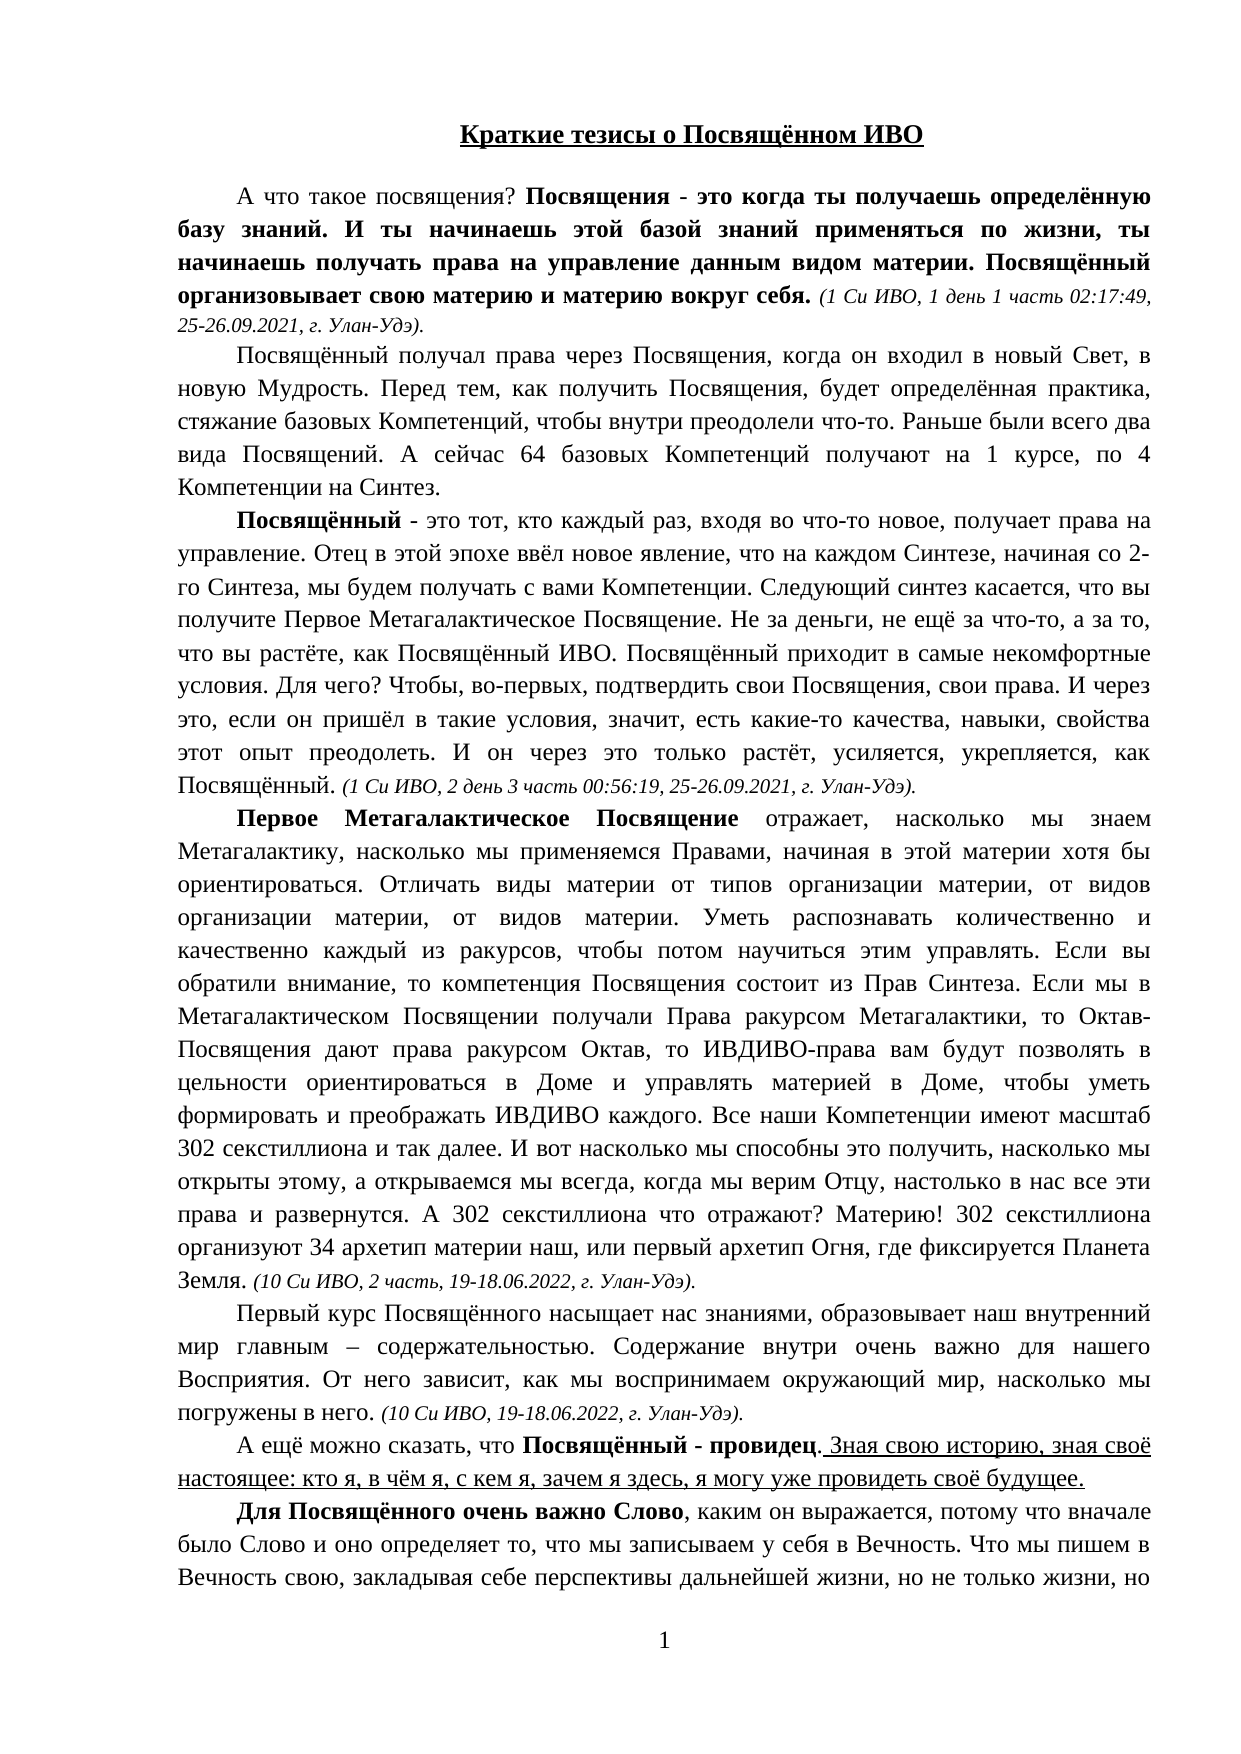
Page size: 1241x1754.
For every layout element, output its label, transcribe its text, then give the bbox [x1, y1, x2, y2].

text Посвящённый - это тот, кто каждый раз, входя во что-то новое, получает права на управление. Отец в этой эпохе ввёл новое явление, что на каждом Синтезе, начиная со 2-го Синтеза, мы будем получать с вами Компетенции. Следующий синтез касается, что вы получите Первое Метагалактическое Посвящение. Не за деньги, не ещё за что-то, а за то, что вы растёте, как Посвящённый ИВО. Посвящённый приходит в самые некомфортные условия. Для чего? Чтобы, во-первых, подтвердить свои Посвящения, свои права. И через это, если он пришёл в такие условия, значит, есть какие-то качества, навыки, свойства этот опыт преодолеть. И он через это только растёт, усиляется, укрепляется, как Посвящённый. (1 Си ИВО, 2 день 3 часть 00:56:19, 25-26.09.2021, г. Улан-Удэ). [177, 506, 1152, 798]
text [177, 1496, 1152, 1591]
text Первый курс Посвящённого насыщает нас знаниями, образовывает наш внутренний мир главным – содержательностью. Содержание внутри очень важно для нашего Восприятия. От него зависит, как мы воспринимаем окружающий мир, насколько мы погружены в него. (10 Си ИВО, 19-18.06.2022, г. Улан-Удэ). [177, 1298, 1152, 1426]
text А ещё можно сказать, что Посвящённый - провидец. Зная свою историю, зная своё настоящее: кто я, в чём я, с кем я, зачем я здесь, я могу уже провидеть своё будущее. [177, 1430, 1152, 1492]
text Первое Метагалактическое Посвящение отражает, насколько мы знаем Метагалактику, насколько мы применяемся Правами, начиная в этой материи хотя бы ориентироваться. Отличать виды материи от типов организации материи, от видов организации материи, от видов материи. Уметь распознавать количественно и качественно каждый из ракурсов, чтобы потом научиться этим управлять. Если вы обратили внимание, то компетенция Посвящения состоит из Прав Синтеза. Если мы в Метагалактическом Посвящении получали Права ракурсом Метагалактики, то Октав-Посвящения дают права ракурсом Октав, то ИВДИВО-права вам будут позволять в цельности ориентироваться в Доме и управлять материей в Доме, чтобы уметь формировать и преображать ИВДИВО каждого. Все наши Компетенции имеют масштаб 302 секстиллиона и так далее. И вот насколько мы способны это получить, насколько мы открыты этому, а открываемся мы всегда, когда мы верим Отцу, настолько в нас все эти права и развернутся. А 302 секстиллиона что отражают? Материю! 302 секстиллиона организуют 34 архетип материи наш, или первый архетип Огня, где фиксируется Планета Земля. (10 Си ИВО, 2 часть, 19-18.06.2022, г. Улан-Удэ). [177, 803, 1152, 1294]
text Посвящённый получал права через Посвящения, когда он входил в новый Свет, в новую Мудрость. Перед тем, как получить Посвящения, будет определённая практика, стяжание базовых Компетенций, чтобы внутри преодолели что-то. Раньше были всего два вида Посвящений. А сейчас 64 базовых Компетенций получают на 1 курсе, по 4 Компетенции на Синтез. [177, 340, 1152, 501]
text А что такое посвящения? Посвящения - это когда ты получаешь определённую базу знаний. И ты начинаешь этой базой знаний применяться по жизни, ты начинаешь получать права на управление данным видом материи. Посвящённый организовывает свою материю и материю вокруг себя. (1 Си ИВО, 1 день 1 часть 02:17:49, 25-26.09.2021, г. Улан-Удэ). [177, 181, 1152, 337]
text Краткие тезисы о Посвящённом ИВО [177, 118, 1152, 149]
